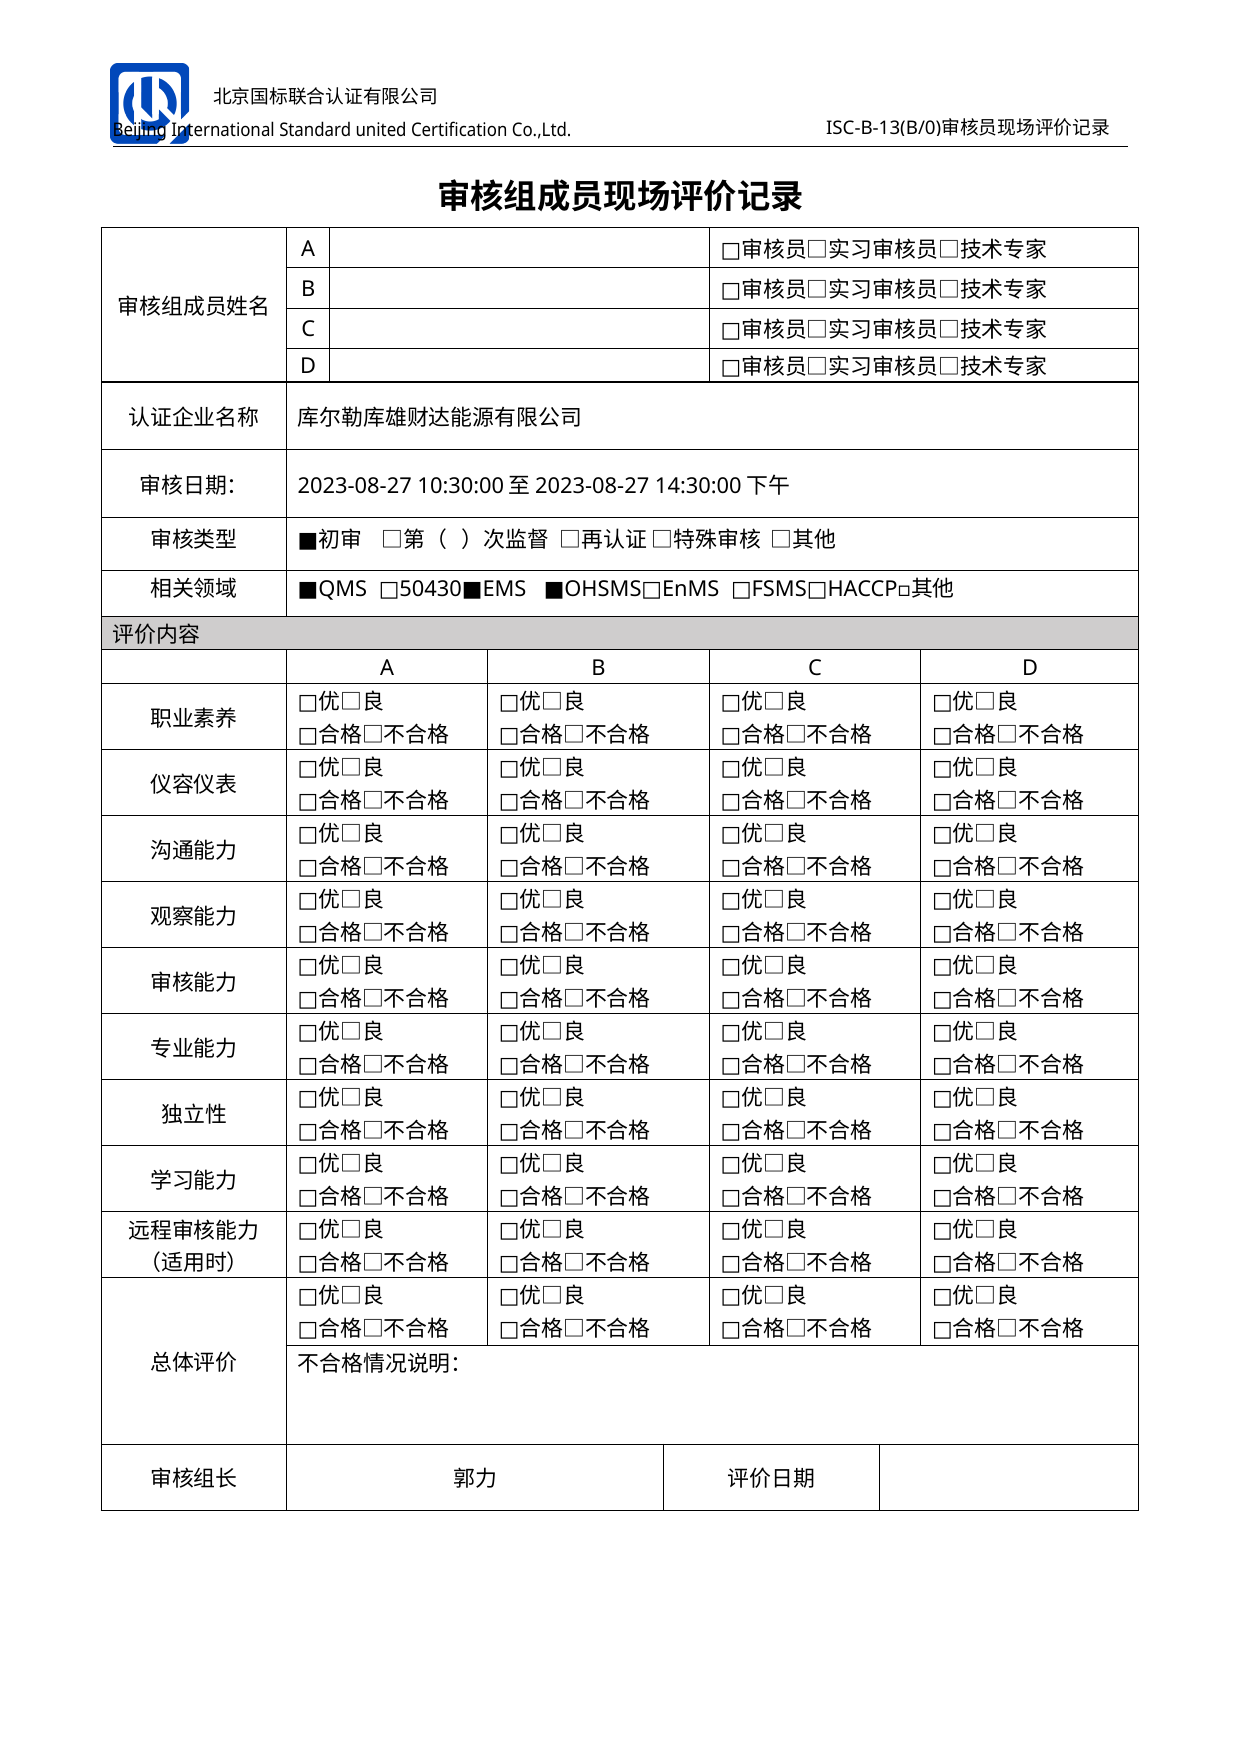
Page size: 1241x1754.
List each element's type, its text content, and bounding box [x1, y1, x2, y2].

table_cell □优□良 □合格□不合格 [921, 750, 1138, 815]
table_header □审核员□实习审核员□技术专家 [710, 228, 1138, 267]
table_cell □优□良 □合格□不合格 [287, 1080, 487, 1145]
table_cell □优□良 □合格□不合格 [710, 882, 920, 947]
table_cell □优□良 □合格□不合格 [488, 1080, 709, 1145]
table_cell □优□良 □合格□不合格 [287, 948, 487, 1013]
table_cell □优□良 □合格□不合格 [488, 948, 709, 1013]
table_cell □审核员□实习审核员□技术专家 [710, 349, 1138, 381]
table_cell 审核能力 [102, 948, 286, 1013]
table_cell [880, 1445, 1138, 1509]
table_cell □优□良 □合格□不合格 [488, 684, 709, 749]
table_cell □优□良 □合格□不合格 [921, 1212, 1138, 1277]
text 审核组成员现场评价记录 [112, 162, 1128, 227]
table_cell 仪容仪表 [102, 750, 286, 815]
table_cell 职业素养 [102, 684, 286, 749]
table_cell 总体评价 [102, 1278, 286, 1443]
table_cell 沟通能力 [102, 816, 286, 881]
table_cell B [287, 268, 329, 308]
table_cell 评价内容 [102, 617, 1138, 649]
table_cell 认证企业名称 [102, 383, 286, 449]
table_cell □审核员□实习审核员□技术专家 [710, 268, 1138, 308]
table_cell □优□良 □合格□不合格 [710, 1278, 920, 1345]
table_cell B [488, 650, 709, 683]
table_cell [102, 650, 286, 683]
table_cell □优□良 □合格□不合格 [710, 1146, 920, 1211]
table_cell □优□良 □合格□不合格 [921, 684, 1138, 749]
table_cell 独立性 [102, 1080, 286, 1145]
table_cell 审核日期： [102, 450, 286, 517]
table_cell ■QMS □50430■EMS ■OHSMS□EnMS □FSMS□HACCP□其他 [287, 571, 1138, 616]
table_cell □优□良 □合格□不合格 [488, 1278, 709, 1345]
table_cell □优□良 □合格□不合格 [287, 1146, 487, 1211]
table_cell 不合格情况说明： [287, 1346, 1138, 1443]
table_cell □优□良 □合格□不合格 [488, 1146, 709, 1211]
table_cell [330, 309, 709, 348]
table_cell □优□良 □合格□不合格 [287, 816, 487, 881]
table_cell □优□良 □合格□不合格 [287, 1278, 487, 1345]
table_cell □优□良 □合格□不合格 [287, 1014, 487, 1079]
table_cell □优□良 □合格□不合格 [921, 1080, 1138, 1145]
table_cell □优□良 □合格□不合格 [710, 1080, 920, 1145]
table_cell □优□良 □合格□不合格 [710, 948, 920, 1013]
table_cell 审核组长 [102, 1445, 286, 1509]
table_cell [330, 349, 709, 381]
table_cell 相关领域 [102, 571, 286, 616]
table_cell □优□良 □合格□不合格 [488, 816, 709, 881]
table_cell 库尔勒库雄财达能源有限公司 [287, 383, 1138, 449]
table_cell □优□良 □合格□不合格 [287, 684, 487, 749]
table_cell □优□良 □合格□不合格 [921, 1146, 1138, 1211]
table_cell □优□良 □合格□不合格 [488, 1014, 709, 1079]
table_cell □优□良 □合格□不合格 [921, 1014, 1138, 1079]
table_cell □优□良 □合格□不合格 [921, 948, 1138, 1013]
table_cell 审核类型 [102, 518, 286, 570]
table_cell C [287, 309, 329, 348]
table_cell □优□良 □合格□不合格 [710, 684, 920, 749]
table_cell □优□良 □合格□不合格 [488, 882, 709, 947]
picture [110, 63, 190, 144]
table_cell 2023-08-27 10:30:00至2023-08-27 14:30:00下午 [287, 450, 1138, 517]
table_cell □优□良 □合格□不合格 [710, 816, 920, 881]
table_cell □优□良 □合格□不合格 [287, 750, 487, 815]
table_cell 评价日期 [664, 1445, 879, 1509]
table_cell 郭力 [287, 1445, 663, 1509]
table_cell □优□良 □合格□不合格 [287, 882, 487, 947]
table_cell □审核员□实习审核员□技术专家 [710, 309, 1138, 348]
table_cell 观察能力 [102, 882, 286, 947]
table_cell D [287, 349, 329, 381]
table_cell □优□良 □合格□不合格 [921, 816, 1138, 881]
table_cell D [921, 650, 1138, 683]
table_cell □优□良 □合格□不合格 [710, 1014, 920, 1079]
table_cell 远程审核能力 （适用时） [102, 1212, 286, 1277]
table_cell [330, 268, 709, 308]
table_header 审核组成员姓名 [102, 228, 286, 381]
table_cell □优□良 □合格□不合格 [488, 750, 709, 815]
table_header [330, 228, 709, 267]
table_header A [287, 228, 329, 267]
table_cell A [287, 650, 487, 683]
table_cell □优□良 □合格□不合格 [488, 1212, 709, 1277]
table_cell ■初审 □第（ ）次监督 □再认证 □特殊审核 □其他 [287, 518, 1138, 570]
table_cell □优□良 □合格□不合格 [710, 1212, 920, 1277]
table_cell □优□良 □合格□不合格 [710, 750, 920, 815]
table_cell 专业能力 [102, 1014, 286, 1079]
table_cell □优□良 □合格□不合格 [287, 1212, 487, 1277]
table_cell □优□良 □合格□不合格 [921, 1278, 1138, 1345]
table_cell 学习能力 [102, 1146, 286, 1211]
table_cell □优□良 □合格□不合格 [921, 882, 1138, 947]
table_cell C [710, 650, 920, 683]
